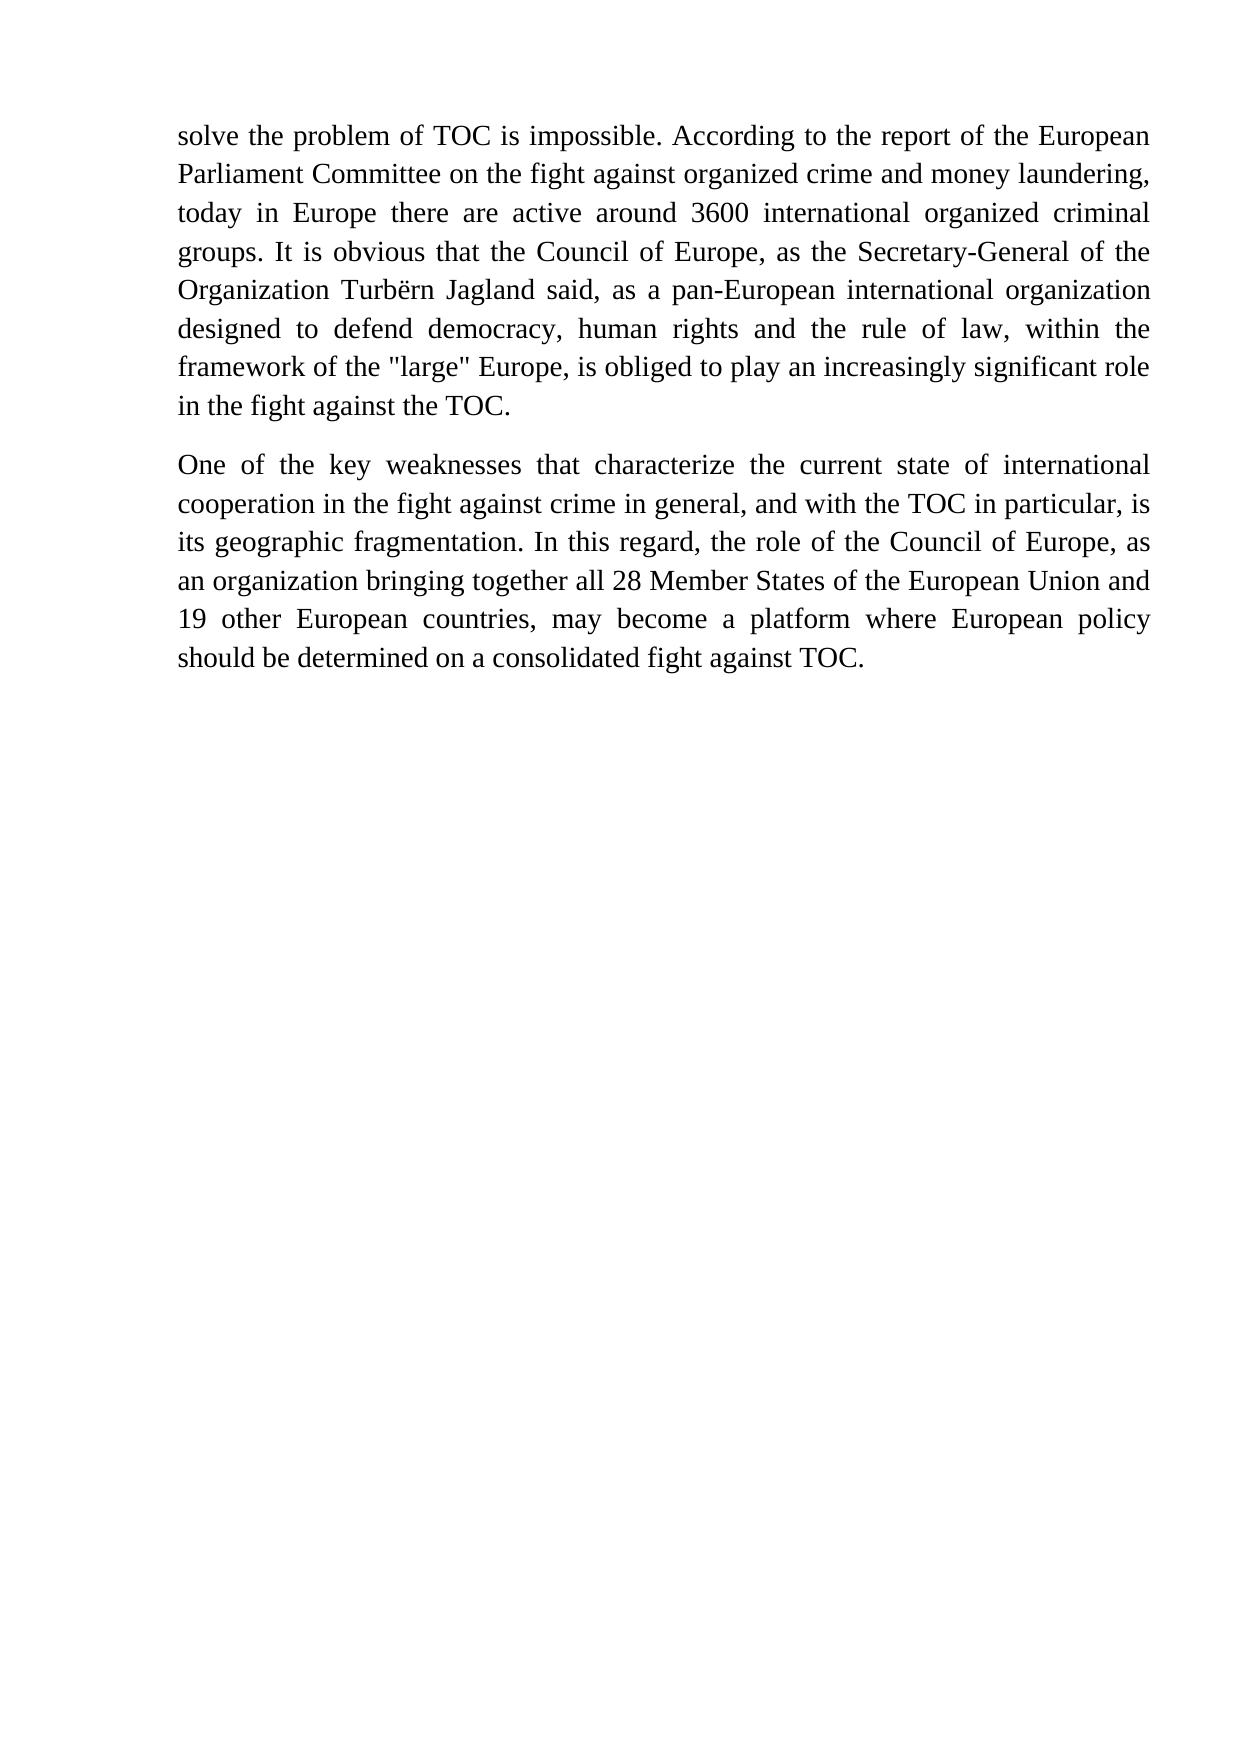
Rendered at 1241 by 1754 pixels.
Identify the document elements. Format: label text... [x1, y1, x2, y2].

text One of the key weaknesses that characterize the current state of international cooperation in the fight against crime in general, and with the TOC in particular, is its geographic fragmentation. In this regard, the role of the Council of Europe, as an organization bringing together all 28 Member States of the European Union and 19 other European countries, may become a platform where European policy should be determined on a consolidated fight against TOC. [177, 447, 1152, 673]
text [177, 118, 1152, 421]
